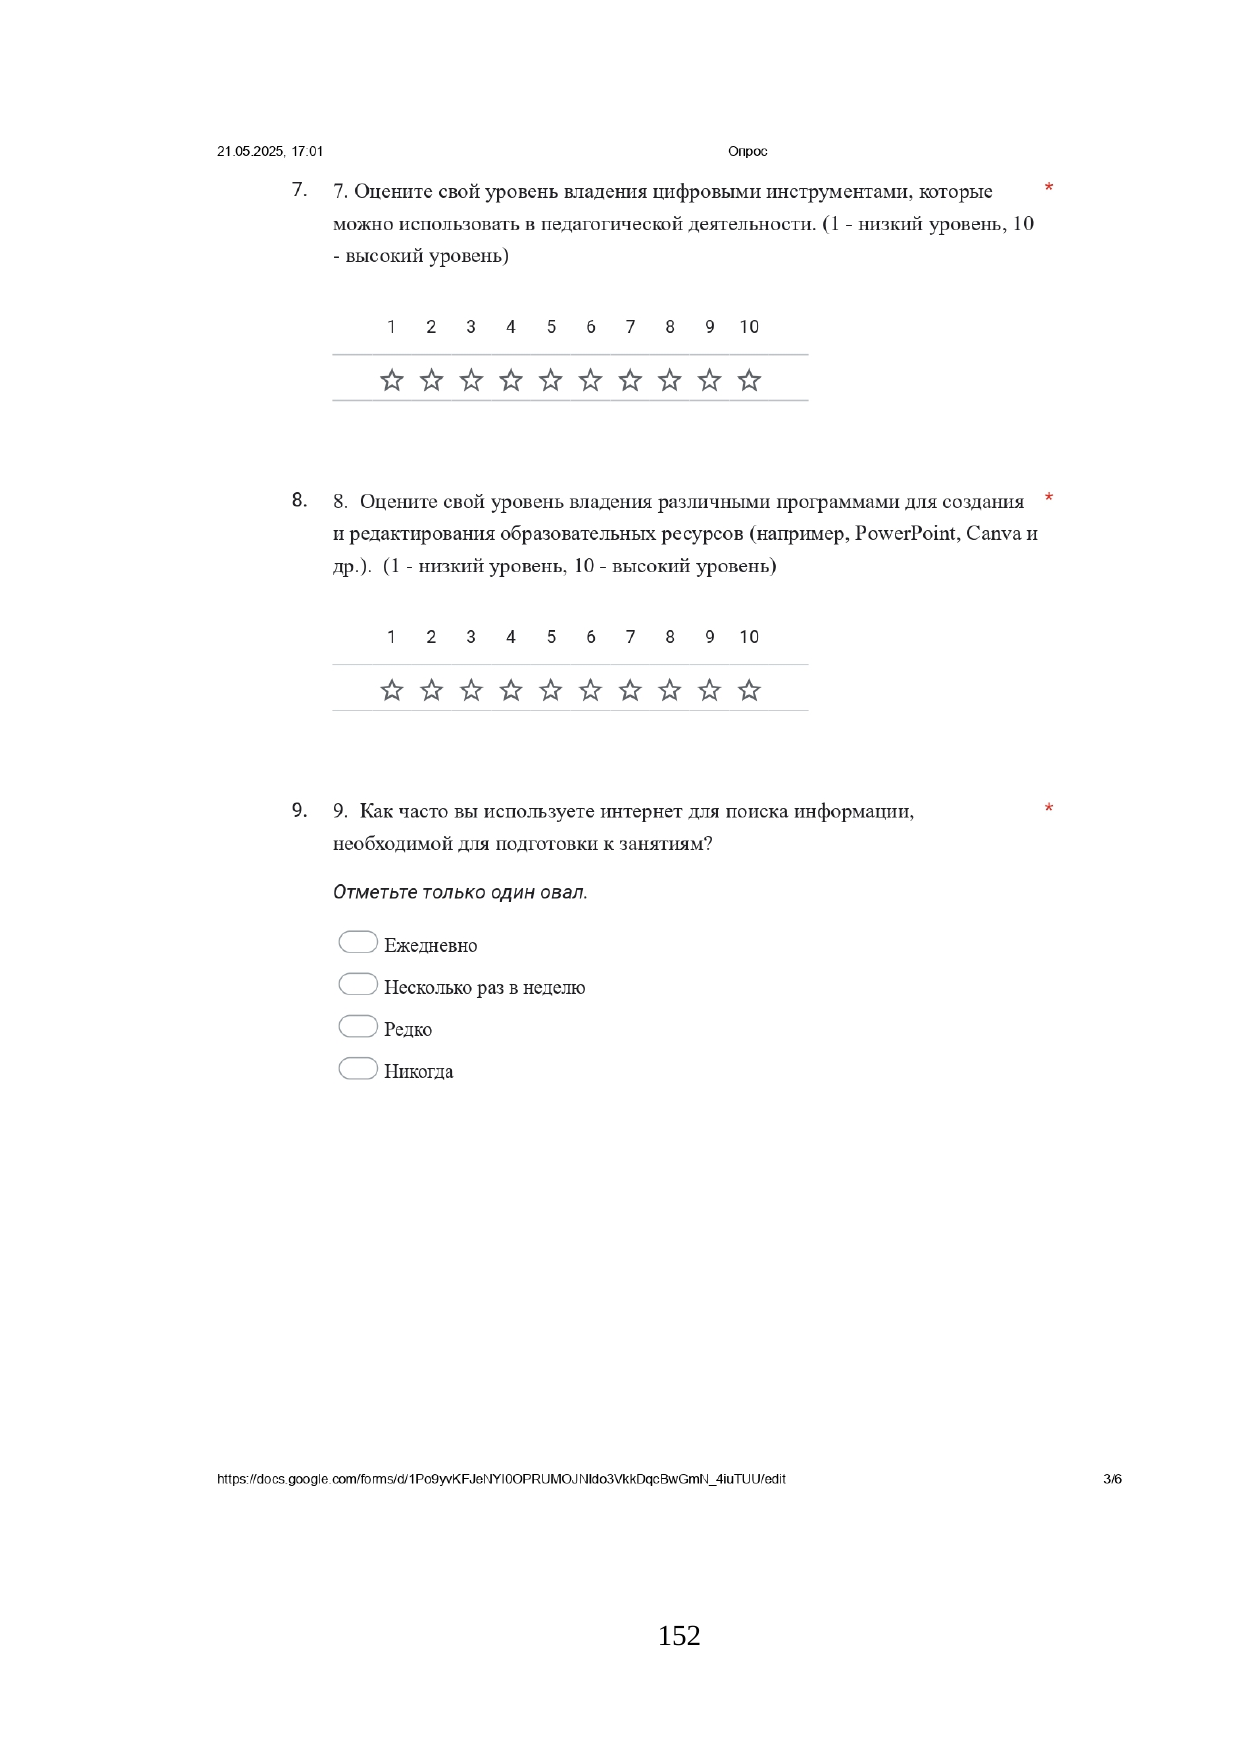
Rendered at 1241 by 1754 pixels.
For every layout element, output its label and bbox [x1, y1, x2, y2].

picture [177, 118, 1161, 1510]
